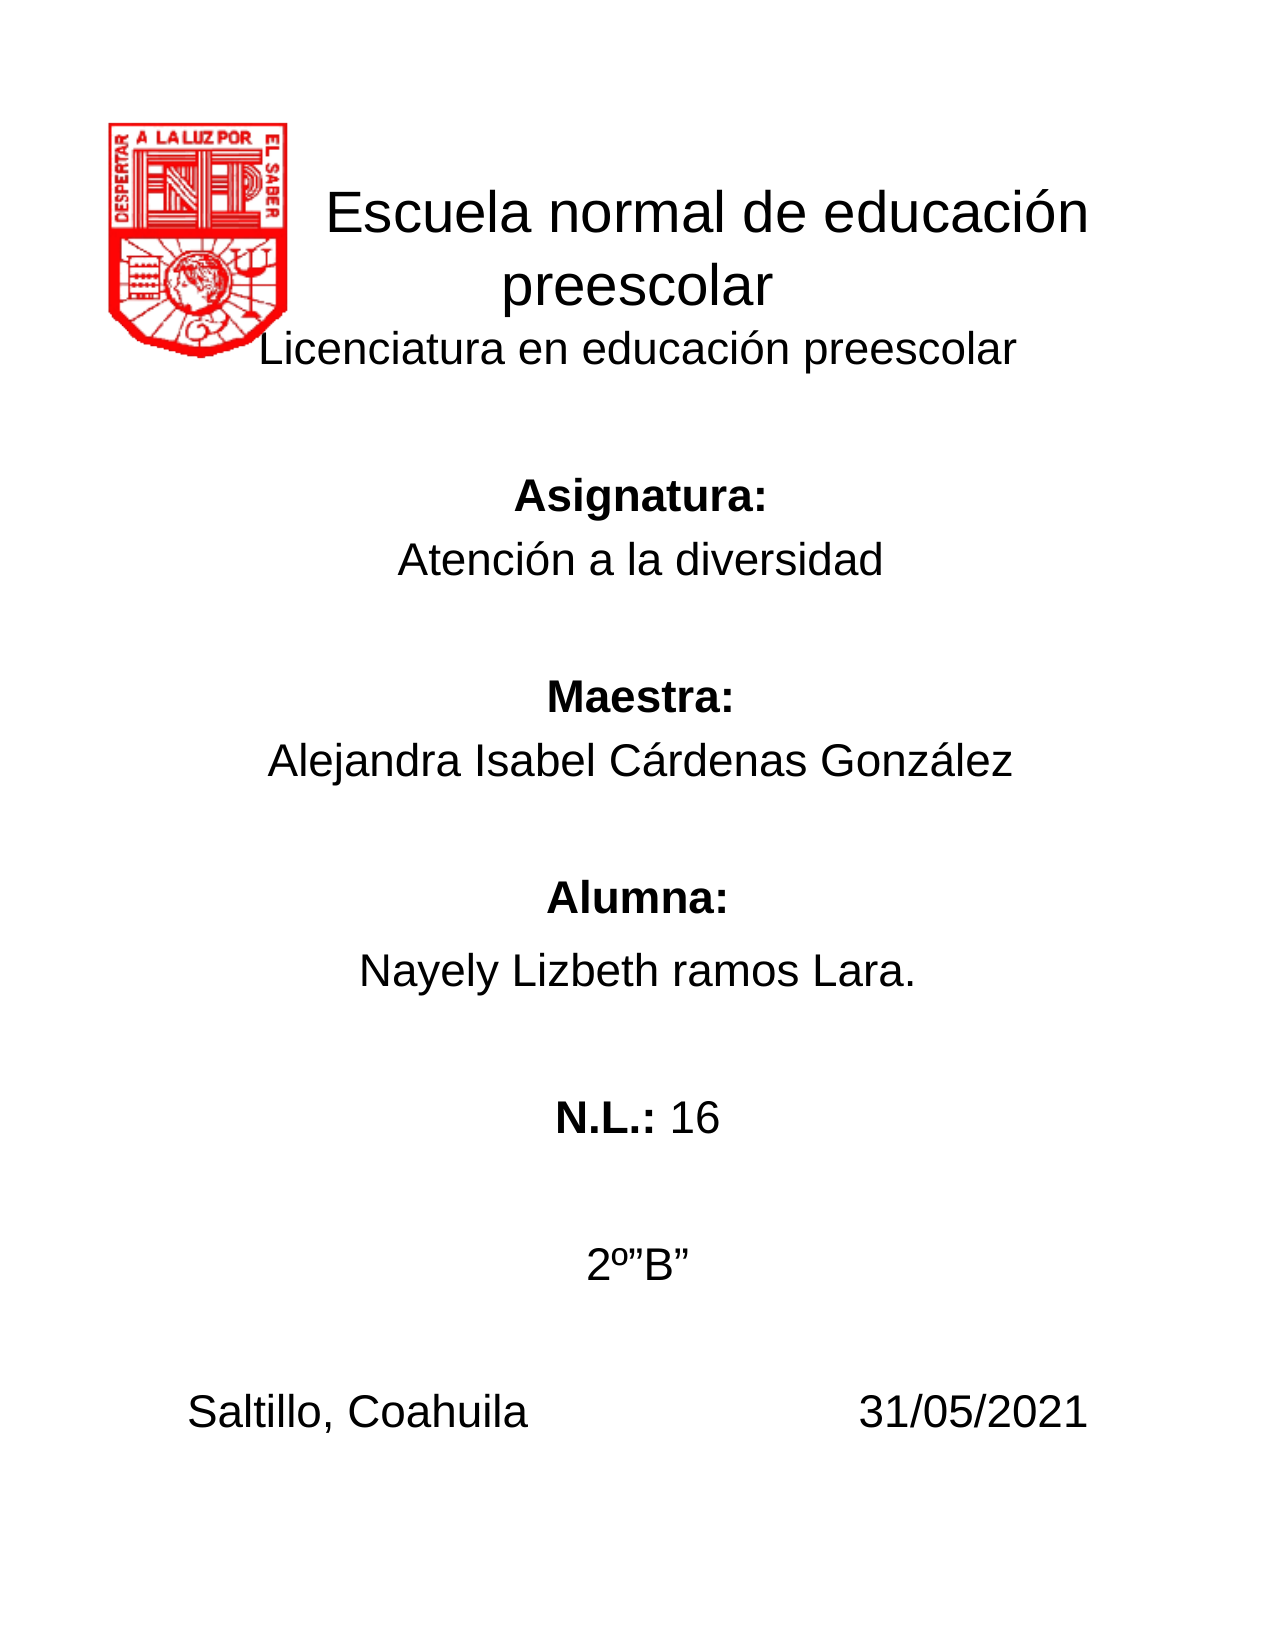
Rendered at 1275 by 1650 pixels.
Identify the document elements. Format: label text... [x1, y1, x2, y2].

text Escuela normal de educación preescolar Licenciatura en educación preescolar [177, 178, 1098, 374]
text Nayely Lizbeth ramos Lara. [177, 944, 1098, 996]
subtitle Asignatura: [183, 468, 1098, 521]
subtitle Alejandra Isabel Cárdenas González [183, 733, 1098, 786]
text N.L.: 16 [177, 1091, 1098, 1143]
subtitle Atención a la diversidad [183, 532, 1098, 585]
text 2º”B” [177, 1238, 1098, 1291]
subtitle Maestra: [183, 669, 1098, 722]
picture [28, 118, 355, 362]
text Alumna: [177, 870, 1098, 923]
text Saltillo, Coahuila 31/05/2021 [177, 1385, 1098, 1438]
